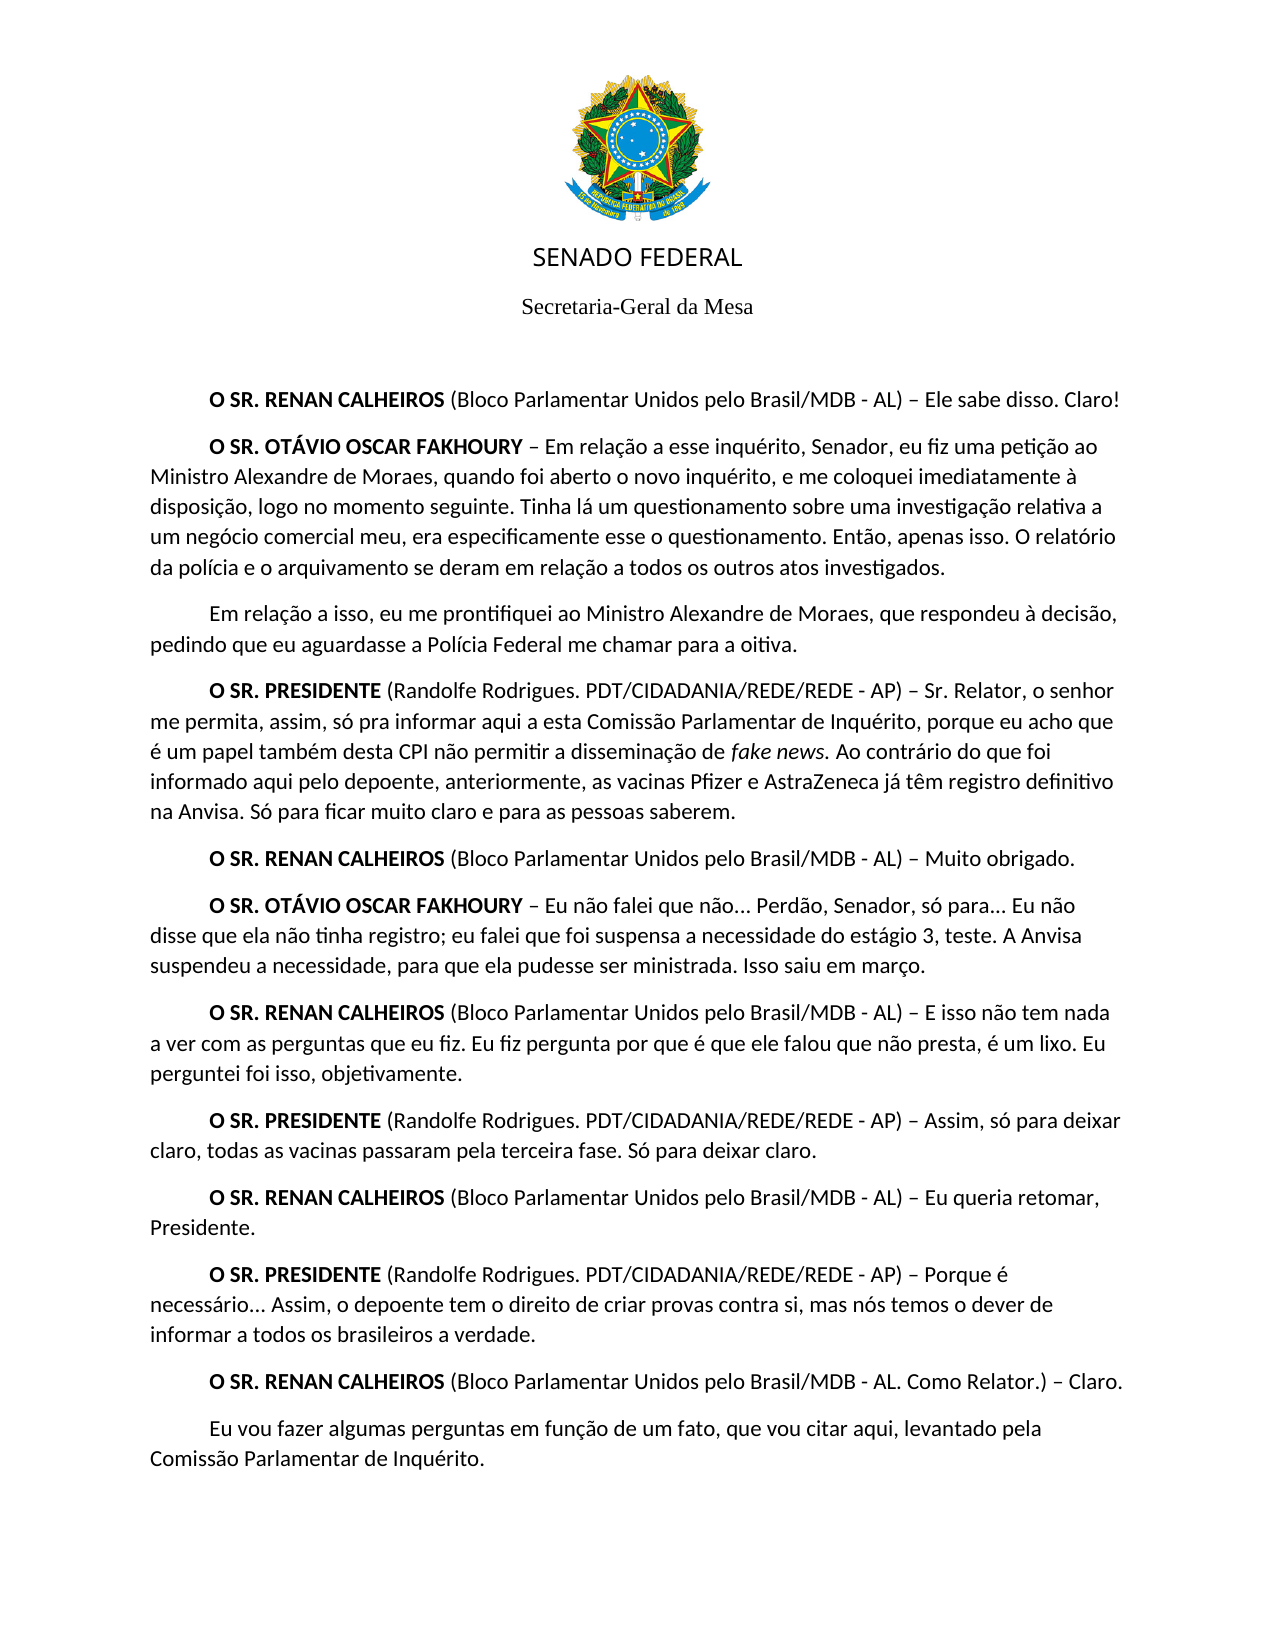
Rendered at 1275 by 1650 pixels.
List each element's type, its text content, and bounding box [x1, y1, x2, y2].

text O SR. RENAN CALHEIROS (Bloco Parlamentar Unidos pelo Brasil/MDB - AL. Como Relator.) – Claro. [150, 1367, 1125, 1395]
text O SR. PRESIDENTE (Randolfe Rodrigues. PDT/CIDADANIA/REDE/REDE - AP) – Assim, só para deixar claro, todas as vacinas passaram pela terceira fase. Só para deixar claro. [150, 1106, 1125, 1164]
text O SR. OTÁVIO OSCAR FAKHOURY – Em relação a esse inquérito, Senador, eu fiz uma petição ao Ministro Alexandre de Moraes, quando foi aberto o novo inquérito, e me coloquei imediatamente à disposição, logo no momento seguinte. Tinha lá um questionamento sobre uma investigação relativa a um negócio comercial meu, era especificamente esse o questionamento. Então, apenas isso. O relatório da polícia e o arquivamento se deram em relação a todos os outros atos investigados. [150, 432, 1125, 581]
text Eu vou fazer algumas perguntas em função de um fato, que vou citar aqui, levantado pela Comissão Parlamentar de Inquérito. [150, 1414, 1125, 1472]
text O SR. OTÁVIO OSCAR FAKHOURY – Eu não falei que não... Perdão, Senador, só para... Eu não disse que ela não tinha registro; eu falei que foi suspensa a necessidade do estágio 3, teste. A Anvisa suspendeu a necessidade, para que ela pudesse ser ministrada. Isso saiu em março. [150, 891, 1125, 980]
picture [564, 75, 711, 221]
text O SR. RENAN CALHEIROS (Bloco Parlamentar Unidos pelo Brasil/MDB - AL) – Ele sabe disso. Claro! [150, 385, 1125, 413]
text O SR. RENAN CALHEIROS (Bloco Parlamentar Unidos pelo Brasil/MDB - AL) – E isso não tem nada a ver com as perguntas que eu fiz. Eu fiz pergunta por que é que ele falou que não presta, é um lixo. Eu perguntei foi isso, objetivamente. [150, 998, 1125, 1087]
text O SR. PRESIDENTE (Randolfe Rodrigues. PDT/CIDADANIA/REDE/REDE - AP) – Porque é necessário... Assim, o depoente tem o direito de criar provas contra si, mas nós temos o dever de informar a todos os brasileiros a verdade. [150, 1260, 1125, 1348]
text O SR. RENAN CALHEIROS (Bloco Parlamentar Unidos pelo Brasil/MDB - AL) – Eu queria retomar, Presidente. [150, 1183, 1125, 1241]
text Em relação a isso, eu me prontifiquei ao Ministro Alexandre de Moraes, que respondeu à decisão, pedindo que eu aguardasse a Polícia Federal me chamar para a oitiva. [150, 599, 1125, 658]
text O SR. PRESIDENTE (Randolfe Rodrigues. PDT/CIDADANIA/REDE/REDE - AP) – Sr. Relator, o senhor me permita, assim, só pra informar aqui a esta Comissão Parlamentar de Inquérito, porque eu acho que é um papel também desta CPI não permitir a disseminação de fake news. Ao contrário do que foi informado aqui pelo depoente, anteriormente, as vacinas Pfizer e AstraZeneca já têm registro definitivo na Anvisa. Só para ficar muito claro e para as pessoas saberem. [150, 677, 1125, 826]
text O SR. RENAN CALHEIROS (Bloco Parlamentar Unidos pelo Brasil/MDB - AL) – Muito obrigado. [150, 844, 1125, 872]
